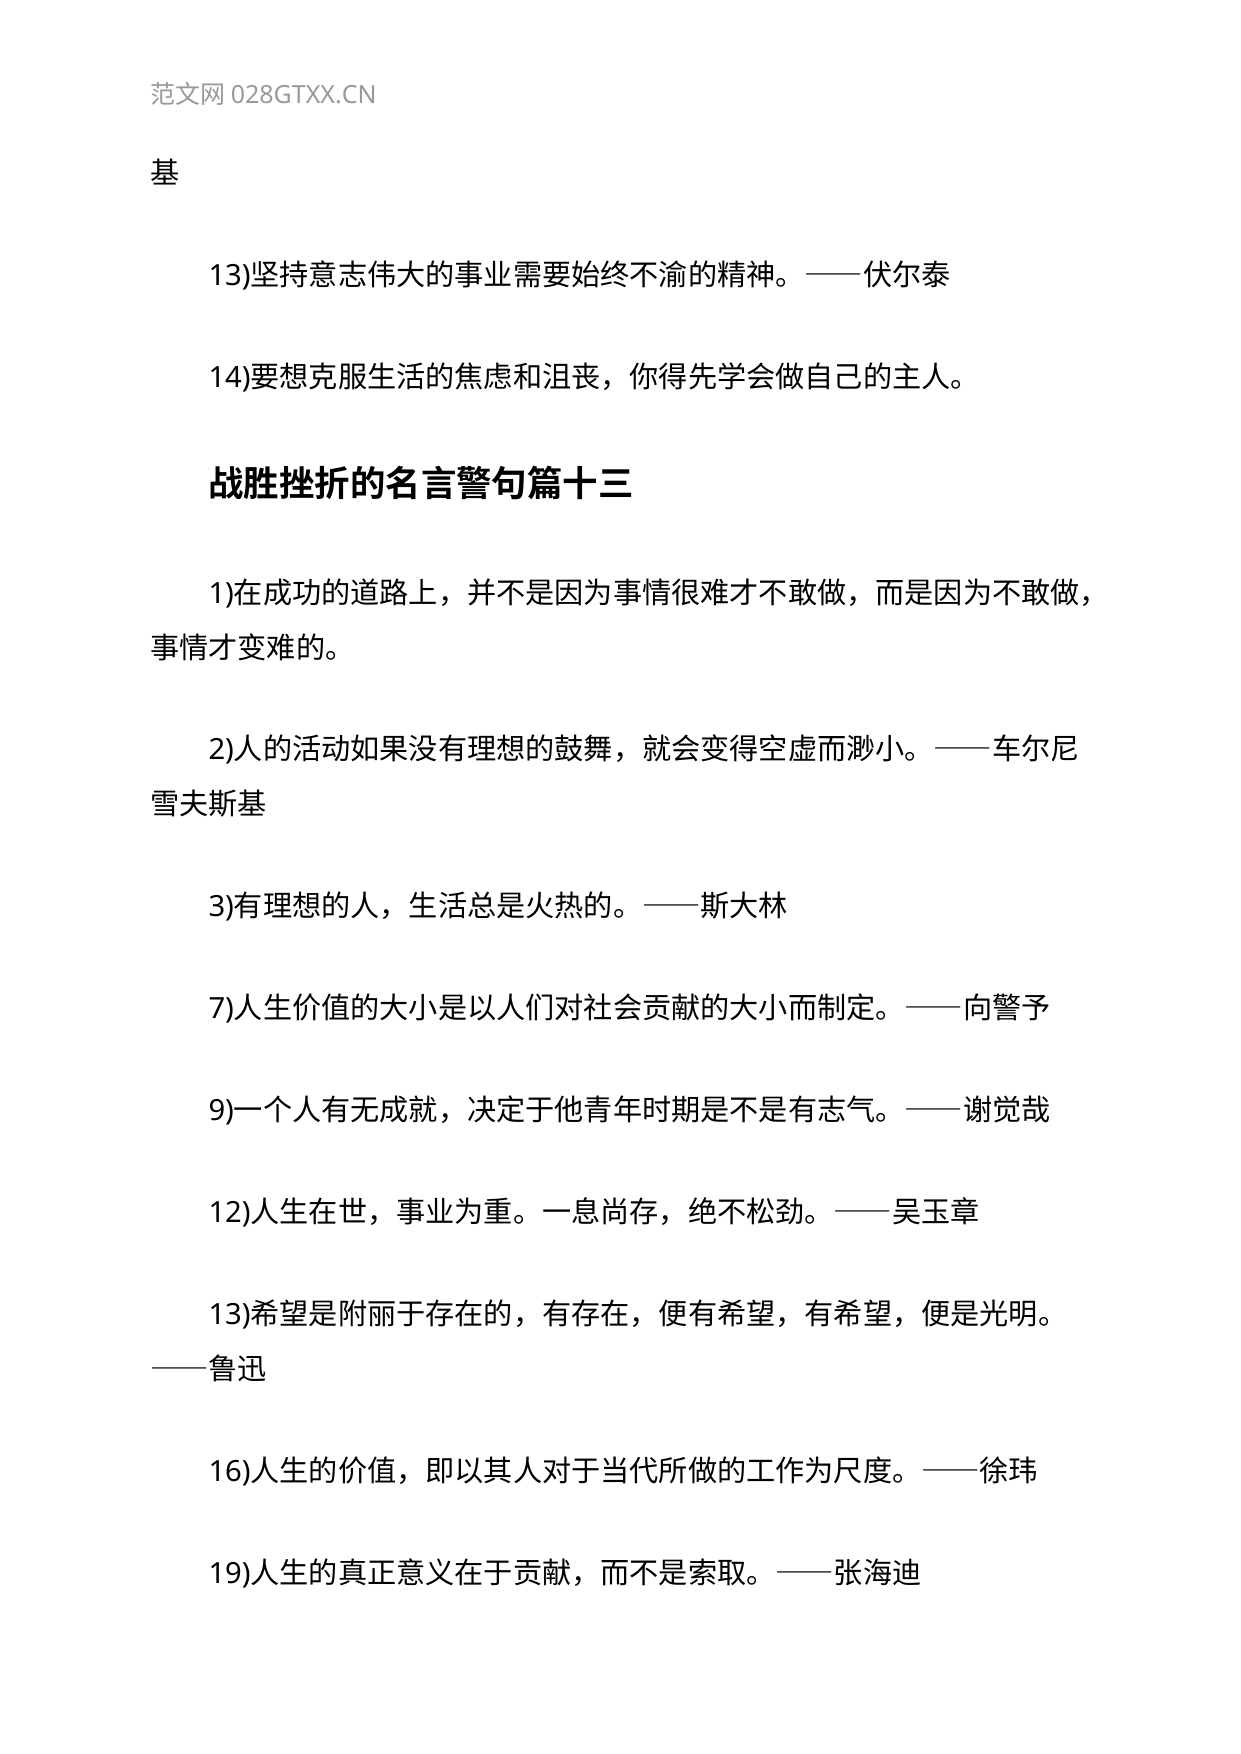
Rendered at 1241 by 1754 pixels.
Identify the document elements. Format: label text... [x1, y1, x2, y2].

text 2)人的活动如果没有理想的鼓舞，就会变得空虚而渺小。——车尔尼雪夫斯基 [150, 726, 1090, 823]
text 战胜挫折的名言警句篇十三 [150, 456, 1090, 507]
text 16)人生的价值，即以其人对于当代所做的工作为尺度。——徐玮 [150, 1447, 1090, 1490]
text 3)有理想的人，生活总是火热的。——斯大林 [150, 883, 1090, 925]
text 12)人生在世，事业为重。一息尚存，绝不松劲。——吴玉章 [150, 1189, 1090, 1231]
text 19)人生的真正意义在于贡献，而不是索取。——张海迪 [150, 1549, 1090, 1592]
text 9)一个人有无成就，决定于他青年时期是不是有志气。——谢觉哉 [150, 1087, 1090, 1129]
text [150, 150, 1090, 192]
text 13)坚持意志伟大的事业需要始终不渝的精神。——伏尔泰 [150, 252, 1090, 294]
text 13)希望是附丽于存在的，有存在，便有希望，有希望，便是光明。——鲁迅 [150, 1291, 1090, 1388]
text 14)要想克服生活的焦虑和沮丧，你得先学会做自己的主人。 [150, 354, 1090, 396]
text 1)在成功的道路上，并不是因为事情很难才不敢做，而是因为不敢做，事情才变难的。 [150, 569, 1090, 666]
text 7)人生价值的大小是以人们对社会贡献的大小而制定。——向警予 [150, 985, 1090, 1027]
